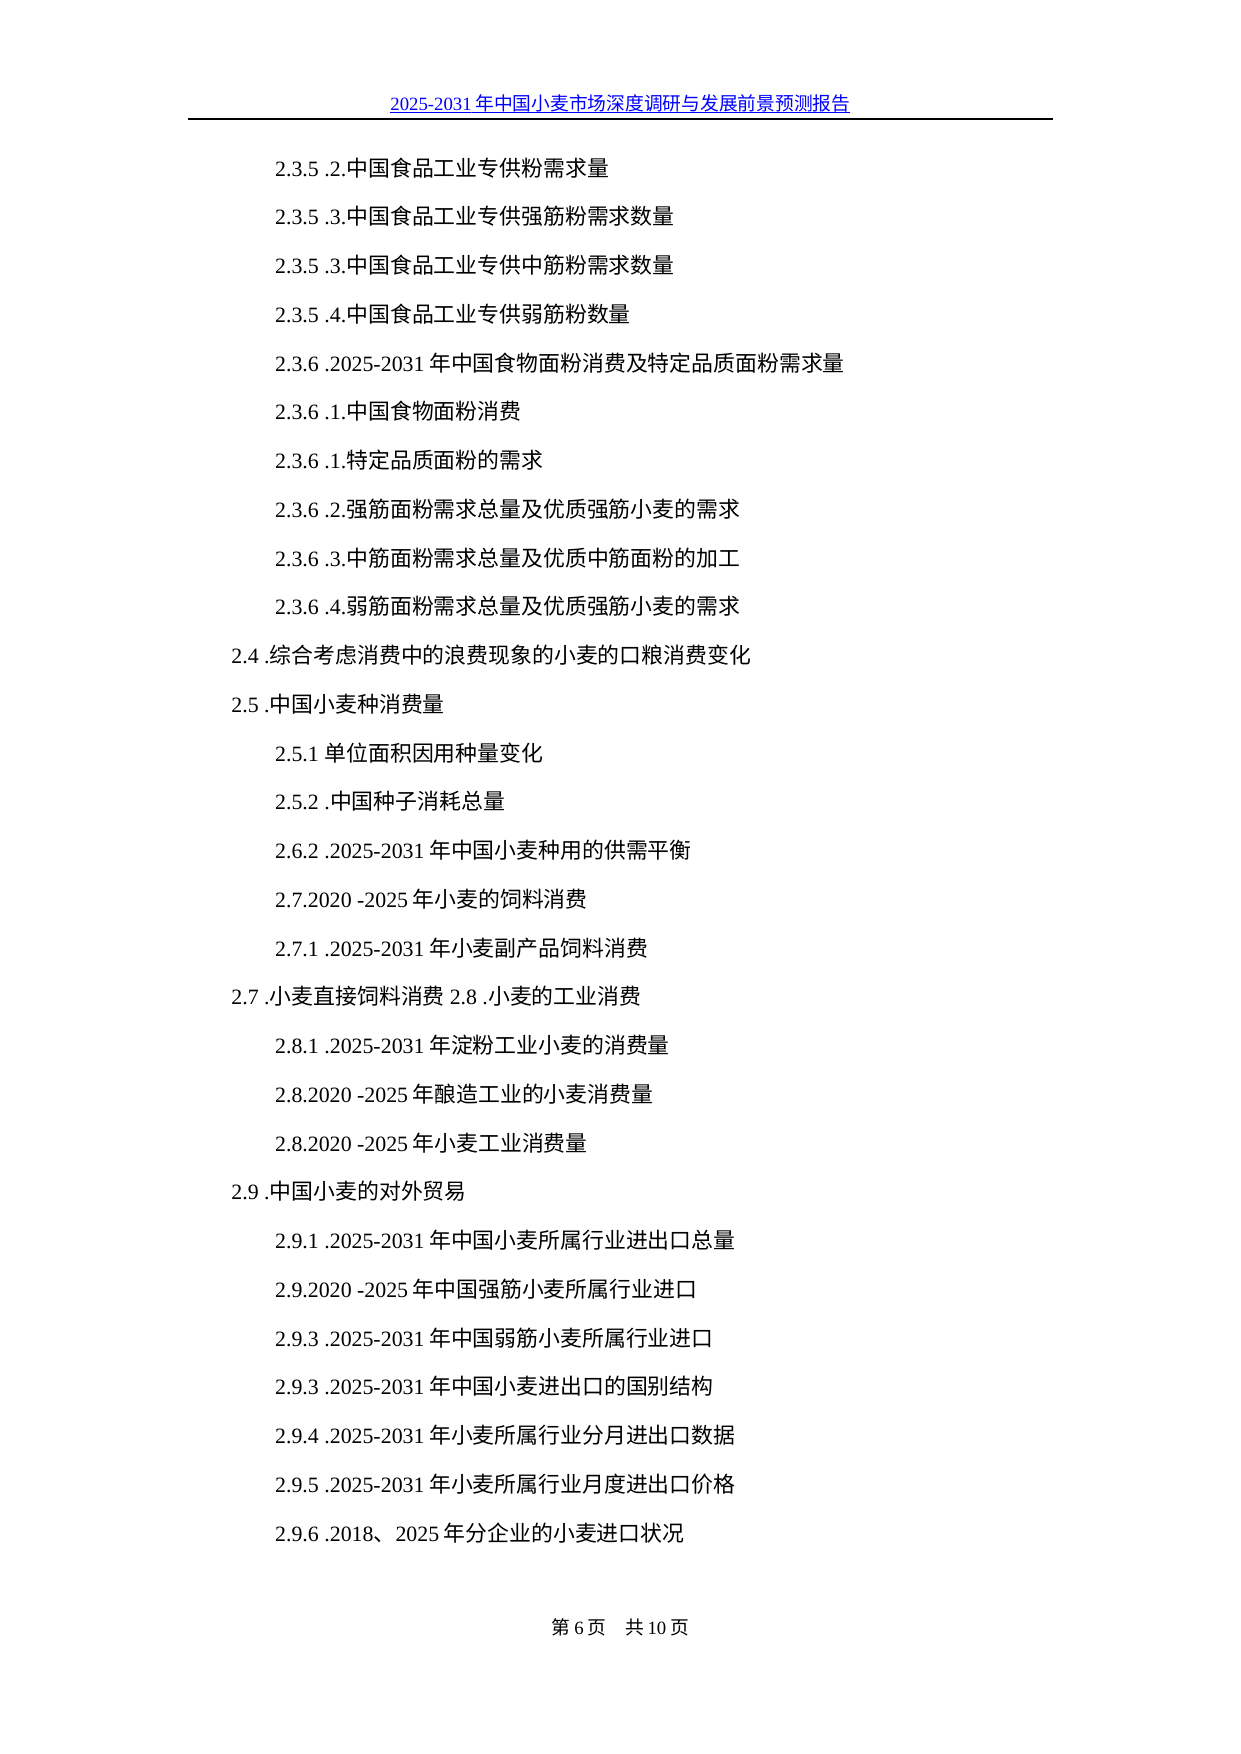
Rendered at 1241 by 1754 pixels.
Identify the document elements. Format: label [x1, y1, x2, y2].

text [187, 150, 1053, 1548]
